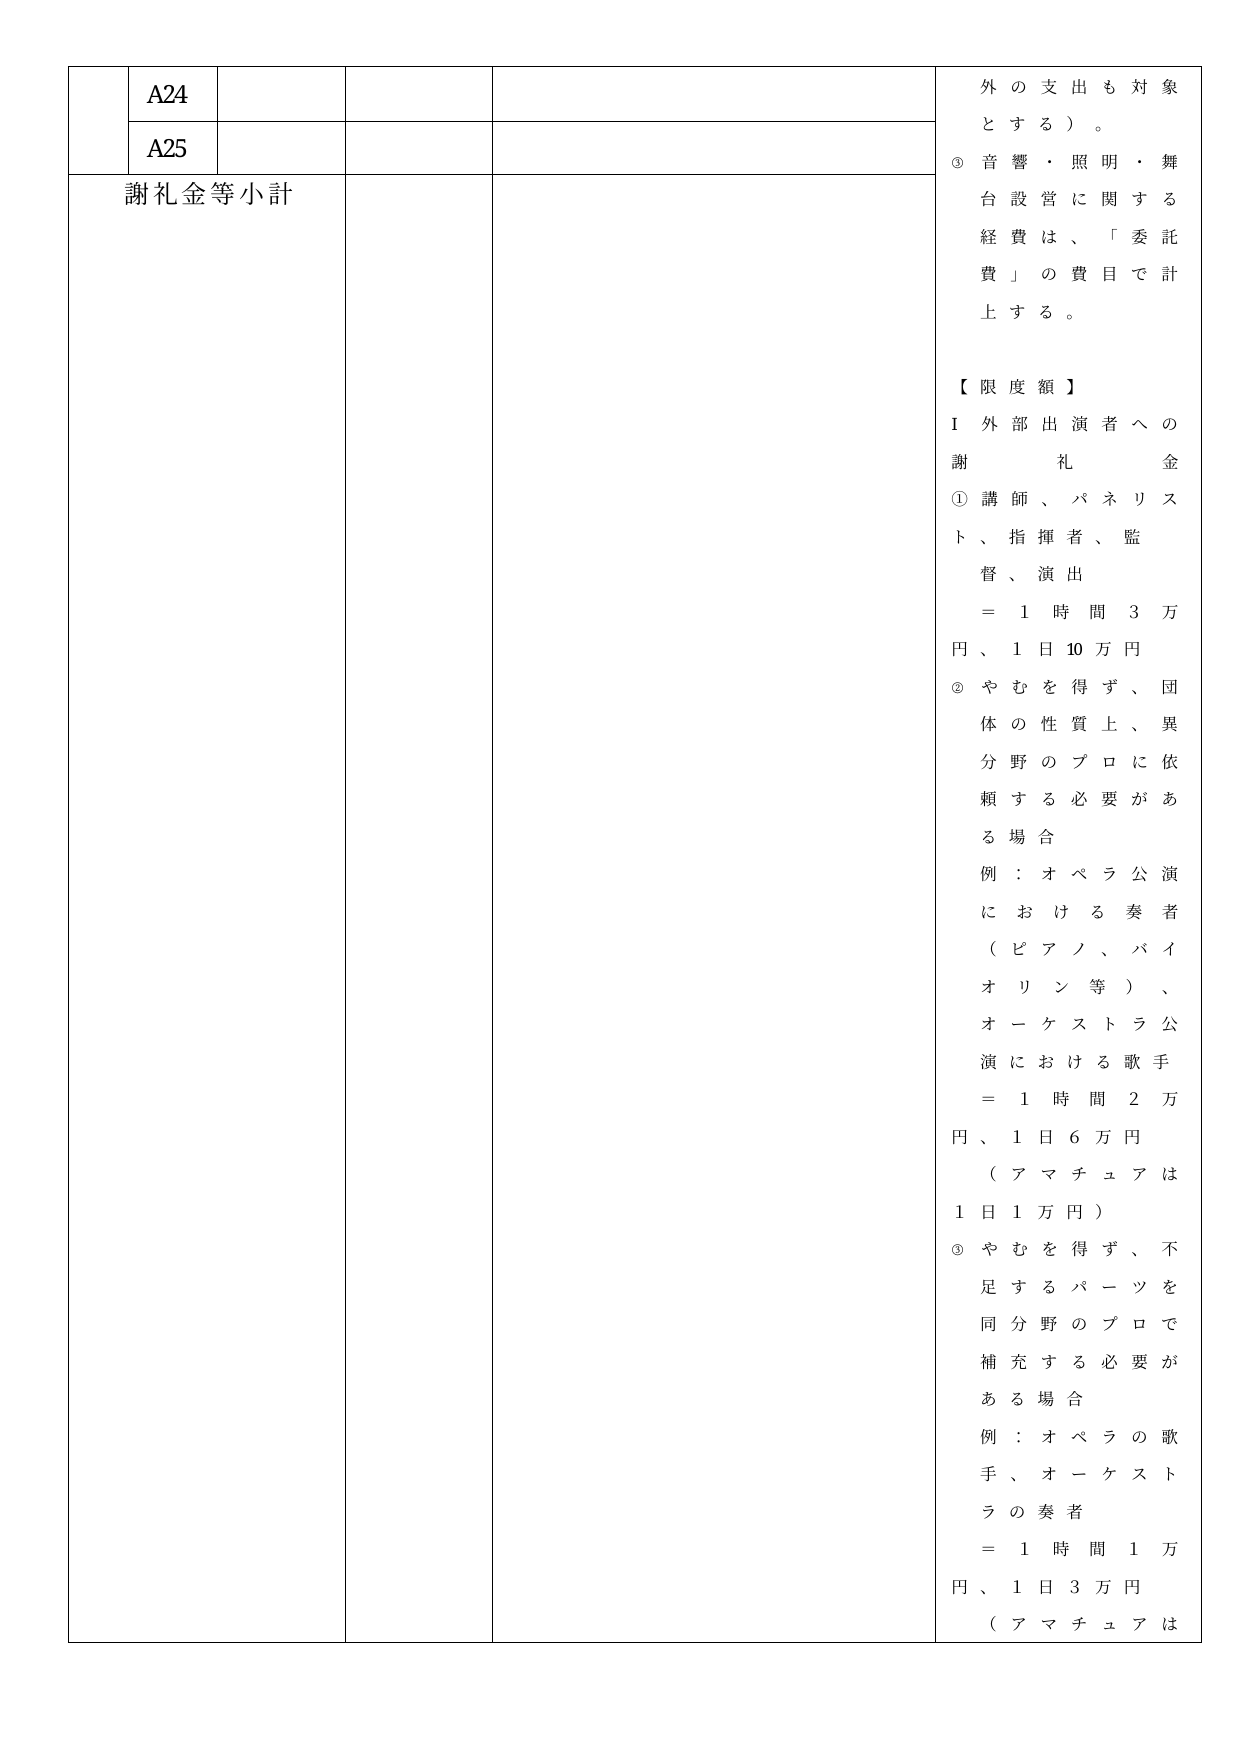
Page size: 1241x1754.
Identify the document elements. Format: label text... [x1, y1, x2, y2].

table_cell 謝礼金等小計 [69, 175, 345, 1642]
table_cell [493, 122, 935, 173]
table_cell [346, 67, 492, 121]
table_cell [218, 122, 345, 173]
table_cell A24 [129, 67, 217, 121]
table_cell [346, 122, 492, 173]
table_cell [493, 175, 935, 1642]
table_cell A25 [129, 122, 217, 173]
table_cell [346, 175, 492, 1642]
table_cell [493, 67, 935, 121]
table_cell [218, 67, 345, 121]
